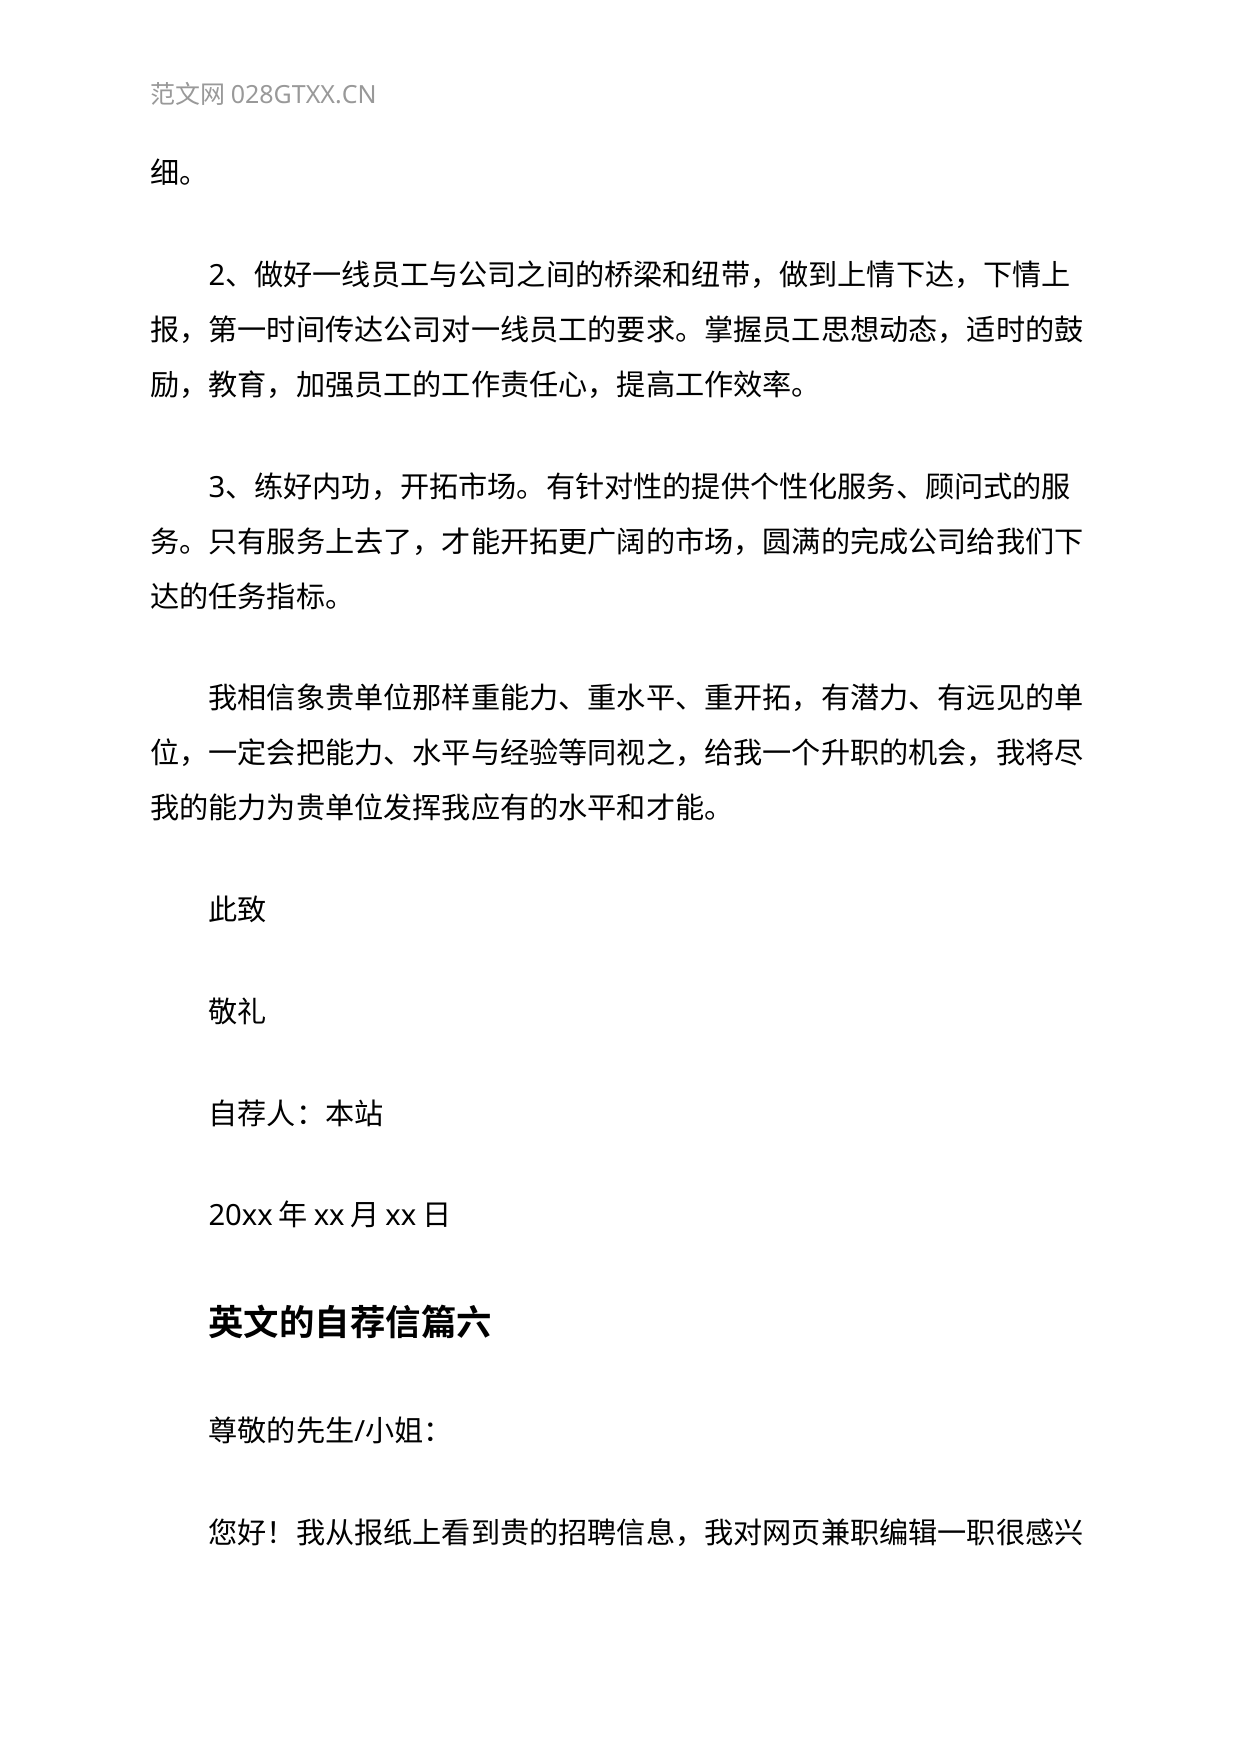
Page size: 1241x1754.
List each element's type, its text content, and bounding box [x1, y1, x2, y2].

text 尊敬的先生/小姐： [150, 1407, 1090, 1450]
text 我相信象贵单位那样重能力、重水平、重开拓，有潜力、有远见的单位，一定会把能力、水平与经验等同视之，给我一个升职的机会，我将尽我的能力为贵单位发挥我应有的水平和才能。 [150, 675, 1090, 827]
text 3、练好内功，开拓市场。有针对性的提供个性化服务、顾问式的服务。只有服务上去了，才能开拓更广阔的市场，圆满的完成公司给我们下达的任务指标。 [150, 463, 1090, 616]
text 2、做好一线员工与公司之间的桥梁和纽带，做到上情下达，下情上报，第一时间传达公司对一线员工的要求。掌握员工思想动态，适时的鼓励，教育，加强员工的工作责任心，提高工作效率。 [150, 252, 1090, 404]
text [150, 150, 1090, 192]
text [150, 1509, 1090, 1552]
text 自荐人：本站 [150, 1090, 1090, 1132]
text 敬礼 [150, 988, 1090, 1031]
text 20xx年xx月xx日 [150, 1192, 1090, 1234]
text 此致 [150, 887, 1090, 929]
text 英文的自荐信篇六 [150, 1294, 1090, 1345]
